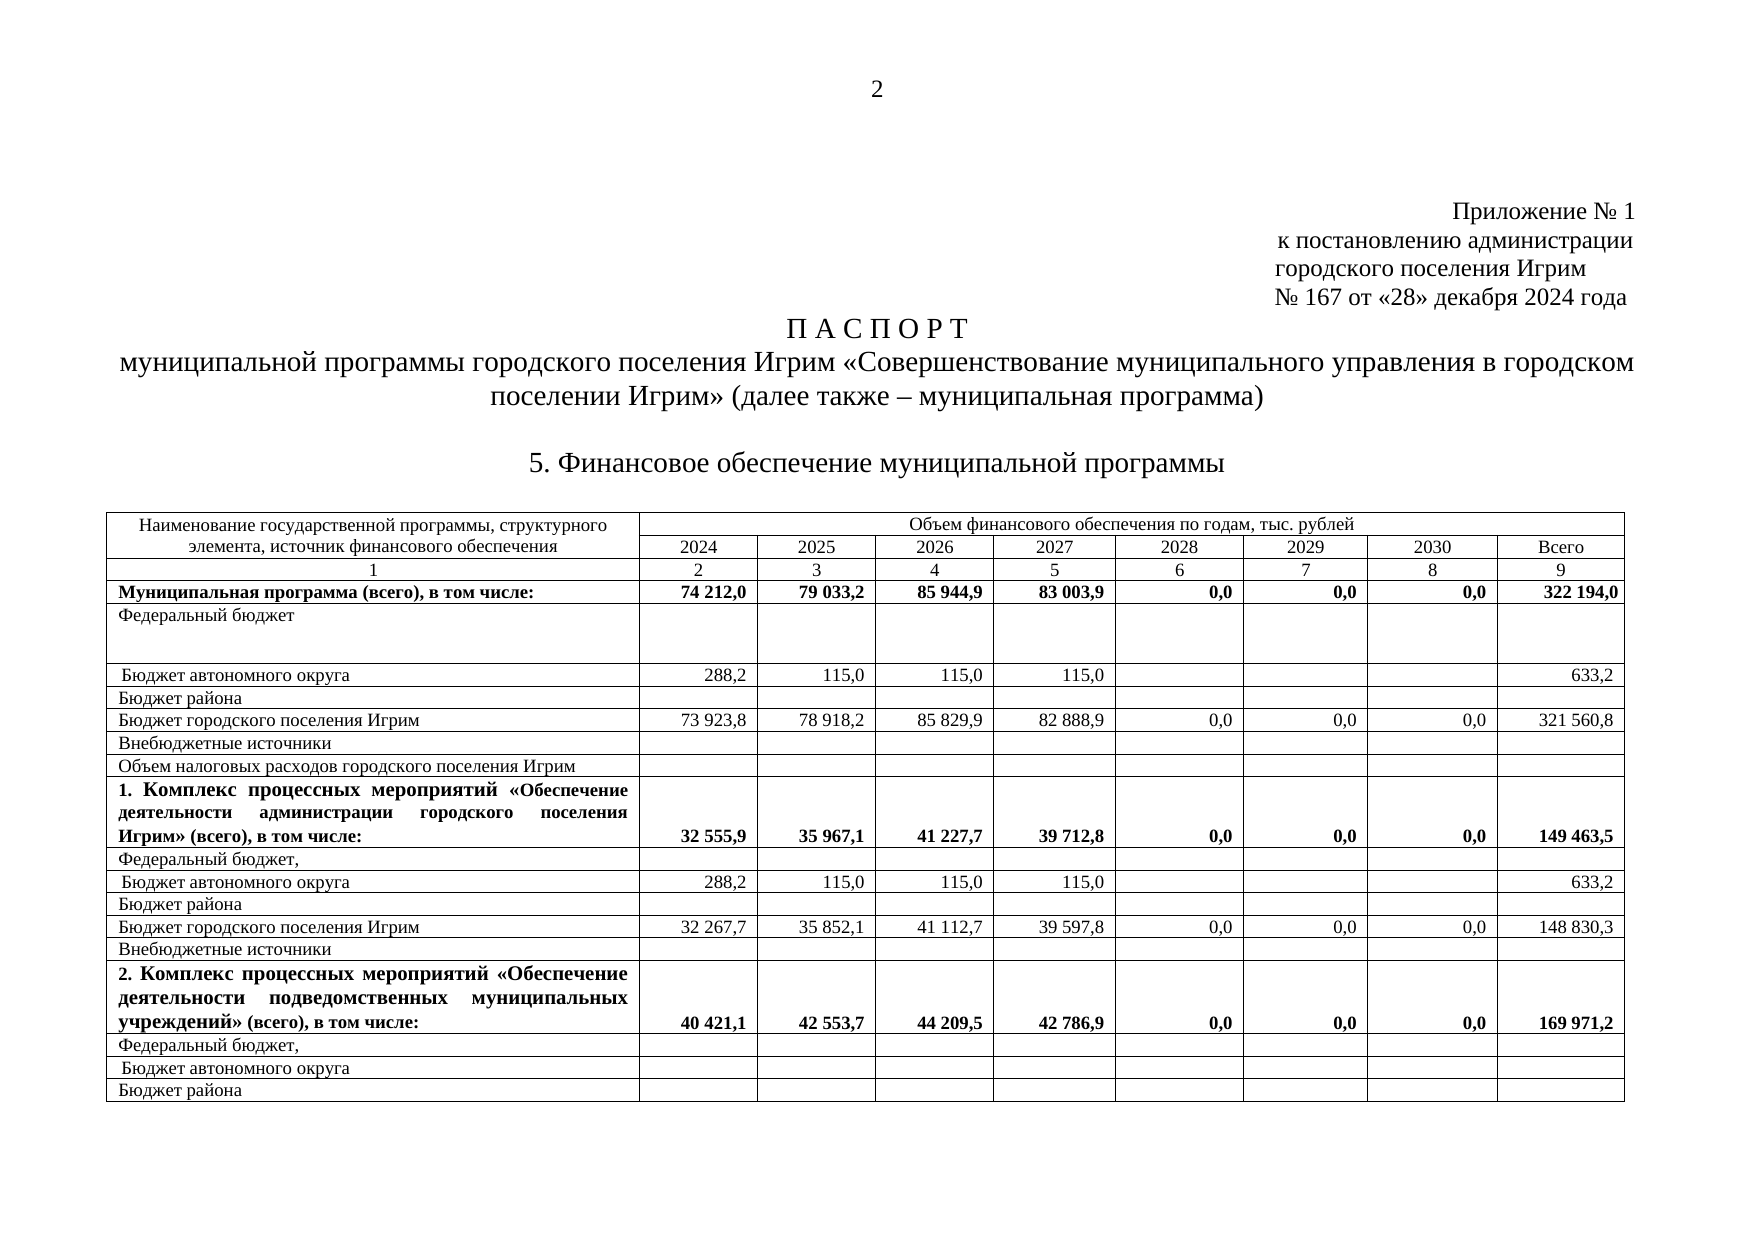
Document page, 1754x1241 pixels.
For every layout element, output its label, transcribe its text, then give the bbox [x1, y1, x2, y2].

table_cell 42 786,9 [994, 961, 1115, 1033]
table_cell [758, 1034, 875, 1056]
table_cell [1368, 938, 1497, 960]
table_cell [758, 755, 875, 776]
text № 167 от «28» декабря 2024 года [118, 282, 1636, 311]
table_cell 115,0 [876, 664, 993, 686]
table_cell [758, 1079, 875, 1101]
table_cell 0,0 [1244, 961, 1367, 1033]
table_cell 0,0 [1244, 581, 1367, 603]
table_cell [1368, 893, 1497, 915]
table_cell 288,2 [640, 871, 757, 892]
table_cell 40 421,1 [640, 961, 757, 1033]
table_cell [1498, 893, 1624, 915]
table_cell [1244, 664, 1367, 686]
table_cell 35 967,1 [758, 777, 875, 847]
table_cell 85 829,9 [876, 709, 993, 731]
table_cell [994, 604, 1115, 663]
table_cell [1244, 604, 1367, 663]
table_cell 1 [107, 559, 639, 580]
table_cell [1116, 848, 1243, 869]
table_cell [1368, 1057, 1497, 1078]
table_cell [876, 938, 993, 960]
table_cell [1116, 604, 1243, 663]
table_cell 74 212,0 [640, 581, 757, 603]
table_cell 0,0 [1368, 916, 1497, 937]
table_cell 0,0 [1116, 581, 1243, 603]
text к постановлению администрации [1196, 225, 1636, 253]
table_cell [1116, 732, 1243, 753]
table_cell [640, 604, 757, 663]
table_cell 2030 [1368, 536, 1497, 557]
table_cell [1368, 1079, 1497, 1101]
table_cell [640, 893, 757, 915]
table_cell 5 [994, 559, 1115, 580]
table_cell Муниципальная программа (всего), в том числе: [107, 581, 639, 603]
table_cell 0,0 [1116, 709, 1243, 731]
table_cell Внебюджетные источники [107, 732, 639, 753]
table_cell [1368, 871, 1497, 892]
table_cell 78 918,2 [758, 709, 875, 731]
table_cell [1368, 604, 1497, 663]
table_cell [994, 1057, 1115, 1078]
table_cell 7 [1244, 559, 1367, 580]
table_cell [994, 732, 1115, 753]
table_cell [1498, 848, 1624, 869]
table_cell [994, 1034, 1115, 1056]
table_cell 0,0 [1368, 581, 1497, 603]
table_cell [994, 687, 1115, 708]
table_cell [1116, 1057, 1243, 1078]
table_cell Объем налоговых расходов городского поселения Игрим [107, 755, 639, 776]
table_cell 42 553,7 [758, 961, 875, 1033]
table_cell [1244, 687, 1367, 708]
table_cell [1116, 1034, 1243, 1056]
table_cell 288,2 [640, 664, 757, 686]
table_cell 73 923,8 [640, 709, 757, 731]
table_cell Бюджет городского поселения Игрим [107, 709, 639, 731]
table_cell 0,0 [1368, 709, 1497, 731]
table_cell 6 [1116, 559, 1243, 580]
table_cell Внебюджетные источники [107, 938, 639, 960]
table_cell [1116, 871, 1243, 892]
text городского поселения Игрим [1181, 253, 1636, 282]
text Приложение № 1 [118, 196, 1636, 225]
table_cell [1368, 755, 1497, 776]
table_cell [994, 1079, 1115, 1101]
table_cell Бюджет автономного округа [107, 871, 639, 892]
table_cell 0,0 [1116, 961, 1243, 1033]
table_cell 2027 [994, 536, 1115, 557]
table_cell 115,0 [876, 871, 993, 892]
table_cell [1244, 1034, 1367, 1056]
table_cell Бюджет района [107, 1079, 639, 1101]
table_cell [876, 1034, 993, 1056]
table_cell [1368, 1034, 1497, 1056]
table_cell [876, 1079, 993, 1101]
table_cell [1244, 755, 1367, 776]
table_cell [758, 1057, 875, 1078]
table_cell [1244, 732, 1367, 753]
table_cell [1116, 664, 1243, 686]
table_cell 2026 [876, 536, 993, 557]
table_cell 0,0 [1244, 777, 1367, 847]
table_cell 35 852,1 [758, 916, 875, 937]
table_cell 149 463,5 [1498, 777, 1624, 847]
table_cell [876, 755, 993, 776]
table_cell 0,0 [1368, 777, 1497, 847]
table_cell 8 [1368, 559, 1497, 580]
table_cell 115,0 [758, 664, 875, 686]
table_cell 148 830,3 [1498, 916, 1624, 937]
table_cell 1. Комплекс процессных мероприятий «Обеспечение деятельности администрации городского поселения Игрим» (всего), в том числе: [107, 777, 639, 847]
table_cell 3 [758, 559, 875, 580]
table_cell 322 194,0 [1498, 581, 1624, 603]
table_cell [1244, 1057, 1367, 1078]
table_header Наименование государственной программы, структурного элемента, источник финансового обеспечения [107, 513, 639, 557]
table_cell [1498, 687, 1624, 708]
table_cell 32 555,9 [640, 777, 757, 847]
table_cell [994, 755, 1115, 776]
table_cell 41 112,7 [876, 916, 993, 937]
table_cell 39 712,8 [994, 777, 1115, 847]
table_cell 0,0 [1116, 916, 1243, 937]
table_cell 169 971,2 [1498, 961, 1624, 1033]
text 5. Финансовое обеспечение муниципальной программы [118, 445, 1636, 479]
table_cell [758, 848, 875, 869]
table_cell [1244, 938, 1367, 960]
table_cell [758, 893, 875, 915]
table_cell Бюджет автономного округа [107, 664, 639, 686]
table_cell [1244, 871, 1367, 892]
table_cell [1244, 848, 1367, 869]
table_cell 0,0 [1368, 961, 1497, 1033]
table_cell 2. Комплекс процессных мероприятий «Обеспечение деятельности подведомственных муниципальных учреждений» (всего), в том числе: [107, 961, 639, 1033]
table_cell [876, 687, 993, 708]
table_cell 633,2 [1498, 871, 1624, 892]
table_cell 9 [1498, 559, 1624, 580]
table_cell 85 944,9 [876, 581, 993, 603]
table_cell [1498, 1034, 1624, 1056]
table_cell [876, 893, 993, 915]
table_cell [1116, 1079, 1243, 1101]
table_cell [1116, 893, 1243, 915]
table_cell 115,0 [994, 664, 1115, 686]
table_cell 633,2 [1498, 664, 1624, 686]
table_cell [994, 848, 1115, 869]
table_cell [1498, 755, 1624, 776]
table_cell 2024 [640, 536, 757, 557]
table_cell 0,0 [1244, 916, 1367, 937]
table_cell [640, 732, 757, 753]
table_cell 0,0 [1244, 709, 1367, 731]
table_cell [1116, 938, 1243, 960]
table_cell [1368, 848, 1497, 869]
table_cell [994, 938, 1115, 960]
table_cell [876, 848, 993, 869]
table_cell 2 [640, 559, 757, 580]
table_cell [876, 1057, 993, 1078]
table_cell [640, 848, 757, 869]
table_cell 2028 [1116, 536, 1243, 557]
table_cell Бюджет района [107, 893, 639, 915]
table_cell [876, 732, 993, 753]
table_cell [640, 1057, 757, 1078]
table_cell [1368, 732, 1497, 753]
table_cell [640, 938, 757, 960]
table_cell [1244, 1079, 1367, 1101]
table_cell Федеральный бюджет, [107, 848, 639, 869]
table_cell [758, 687, 875, 708]
table_cell Всего [1498, 536, 1624, 557]
table_cell Бюджет района [107, 687, 639, 708]
table_cell [1498, 732, 1624, 753]
table_cell 41 227,7 [876, 777, 993, 847]
table_cell [758, 938, 875, 960]
table_cell [640, 1034, 757, 1056]
table_cell [1368, 664, 1497, 686]
text муниципальной программы городского поселения Игрим «Совершенствование муниципального управления в городском поселении Игрим» (далее также – муниципальная программа) [118, 344, 1636, 412]
table_cell [758, 604, 875, 663]
table_cell [640, 755, 757, 776]
table_cell Бюджет автономного округа [107, 1057, 639, 1078]
table_cell [640, 687, 757, 708]
table_cell 2029 [1244, 536, 1367, 557]
table_cell [994, 893, 1115, 915]
table_cell [1244, 893, 1367, 915]
table_cell [1116, 687, 1243, 708]
table_cell 32 267,7 [640, 916, 757, 937]
table_header Объем финансового обеспечения по годам, тыс. рублей [640, 513, 1624, 535]
table_cell 4 [876, 559, 993, 580]
table_cell Бюджет городского поселения Игрим [107, 916, 639, 937]
table_cell Федеральный бюджет, [107, 1034, 639, 1056]
table_cell [1368, 687, 1497, 708]
table_cell [1498, 1079, 1624, 1101]
table_cell 115,0 [758, 871, 875, 892]
table_cell [1498, 938, 1624, 960]
table_cell 115,0 [994, 871, 1115, 892]
text П А С П О Р Т [118, 311, 1636, 344]
table_cell [758, 732, 875, 753]
table_cell [1116, 755, 1243, 776]
table_cell [640, 1079, 757, 1101]
table_cell 39 597,8 [994, 916, 1115, 937]
table_cell 44 209,5 [876, 961, 993, 1033]
table_cell [876, 604, 993, 663]
table_cell 82 888,9 [994, 709, 1115, 731]
table_cell 83 003,9 [994, 581, 1115, 603]
table_cell Федеральный бюджет [107, 604, 639, 663]
table_cell 2025 [758, 536, 875, 557]
table_cell [1498, 1057, 1624, 1078]
table_cell [1498, 604, 1624, 663]
table_cell 321 560,8 [1498, 709, 1624, 731]
table_cell 0,0 [1116, 777, 1243, 847]
table_cell 79 033,2 [758, 581, 875, 603]
